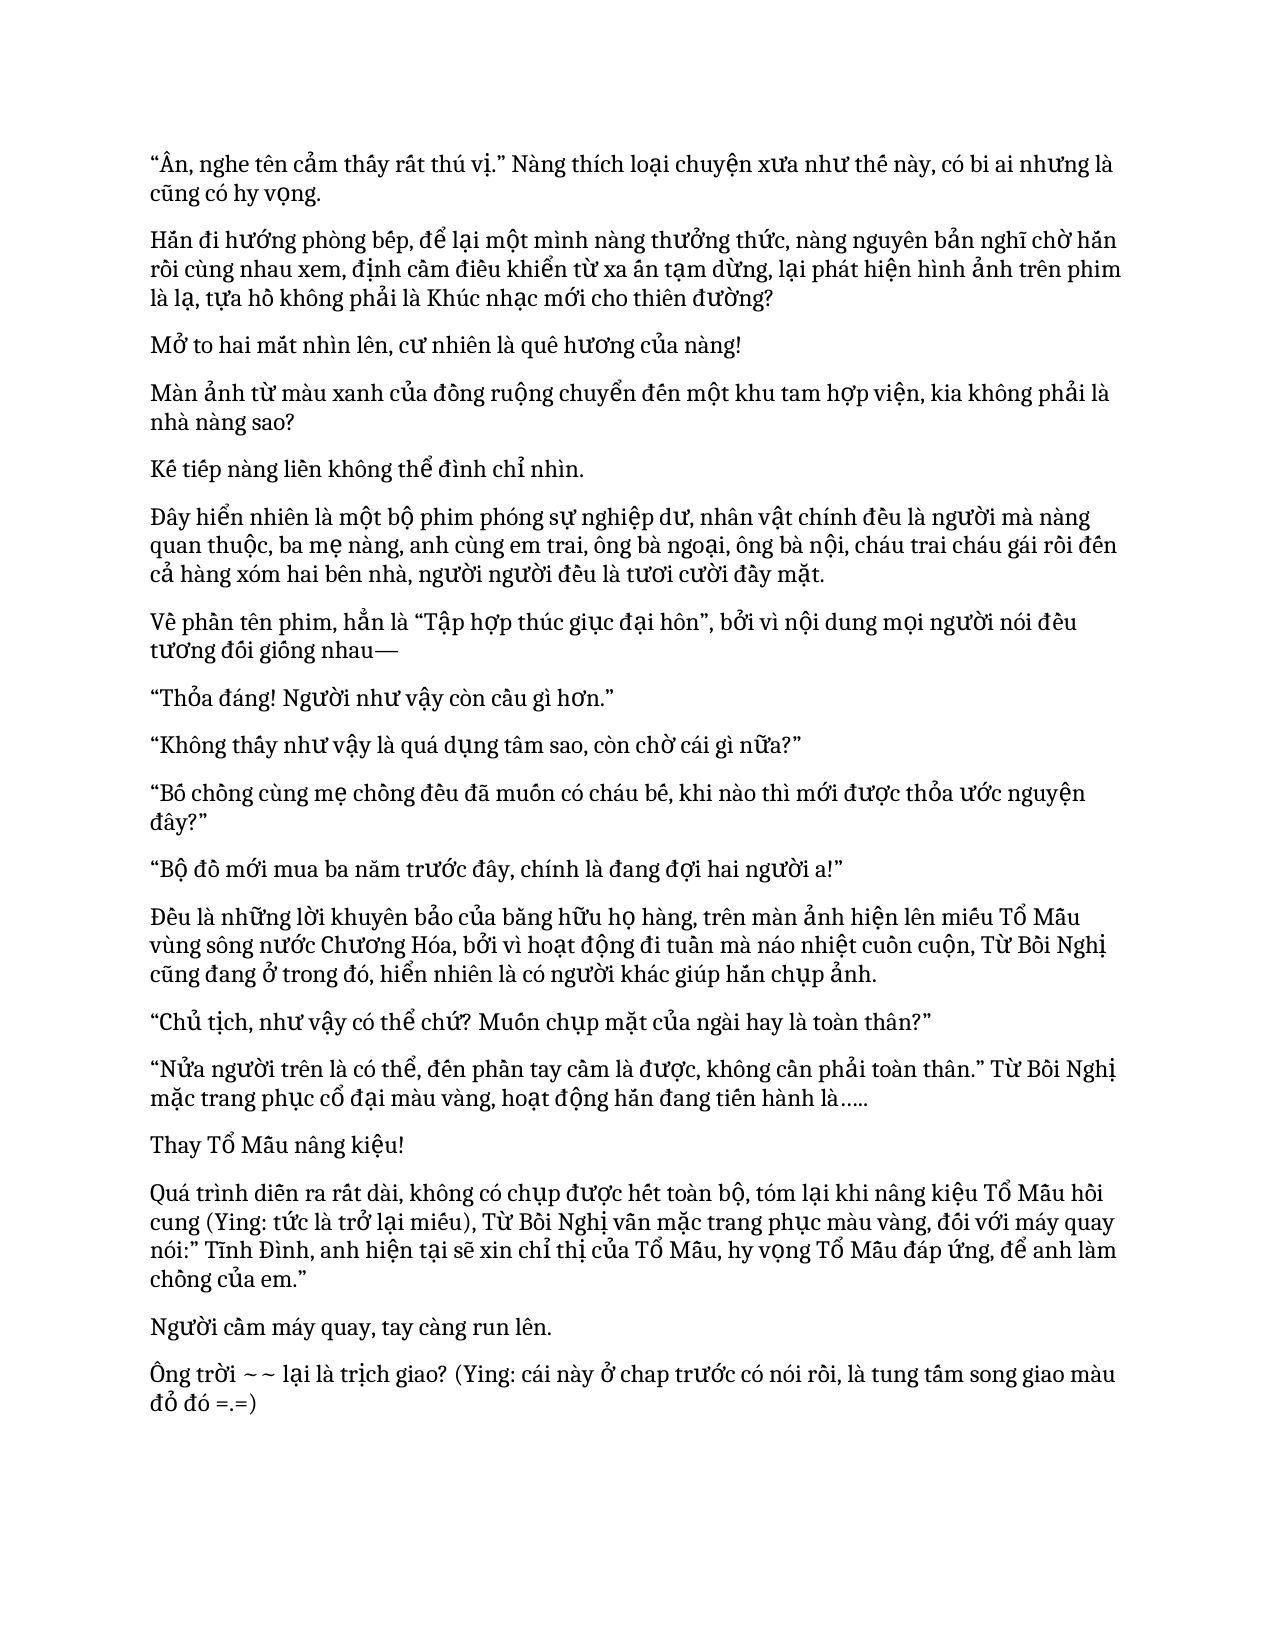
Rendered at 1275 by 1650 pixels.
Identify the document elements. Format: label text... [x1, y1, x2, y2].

text Kế tiếp nàng liền không thể đình chỉ nhìn. [150, 455, 1125, 484]
text Mở to hai mắt nhìn lên, cư nhiên là quê hương của nàng! [150, 331, 1125, 360]
text Đều là những lời khuyên bảo của bằng hữu họ hàng, trên màn ảnh hiện lên miếu Tổ Mẫu vùng sông nước Chương Hóa, bởi vì hoạt động đi tuần mà náo nhiệt cuồn cuộn, Từ Bồi Nghị cũng đang ở trong đó, hiển nhiên là có người khác giúp hắn chụp ảnh. [150, 902, 1125, 989]
text Quá trình diễn ra rất dài, không có chụp được hết toàn bộ, tóm lại khi nâng kiệu Tổ Mẫu hồi cung (Ying: tức là trở lại miếu), Từ Bồi Nghị vẫn mặc trang phục màu vàng, đối với máy quay nói:” Tĩnh Đình, anh hiện tại sẽ xin chỉ thị của Tổ Mẫu, hy vọng Tổ Mẫu đáp ứng, để anh làm chồng của em.” [150, 1179, 1125, 1294]
text “Thỏa đáng! Người như vậy còn cầu gì hơn.” [150, 684, 1125, 712]
text Người cầm máy quay, tay càng run lên. [150, 1312, 1125, 1341]
text Đây hiển nhiên là một bộ phim phóng sự nghiệp dư, nhân vật chính đều là người mà nàng quan thuộc, ba mẹ nàng, anh cùng em trai, ông bà ngoại, ông bà nội, cháu trai cháu gái rồi đến cả hàng xóm hai bên nhà, người người đều là tươi cười đầy mặt. [150, 502, 1125, 589]
text “Nửa người trên là có thể, đến phần tay cầm là được, không cần phải toàn thân.” Từ Bồi Nghị mặc trang phục cổ đại màu vàng, hoạt động hắn đang tiến hành là….. [150, 1055, 1125, 1112]
text Về phần tên phim, hẳn là “Tập hợp thúc giục đại hôn”, bởi vì nội dung mọi người nói đều tương đối giống nhau— [150, 607, 1125, 665]
text Thay Tổ Mẫu nâng kiệu! [150, 1131, 1125, 1160]
text “Không thấy như vậy là quá dụng tâm sao, còn chờ cái gì nữa?” [150, 731, 1125, 760]
text “Bố chồng cùng mẹ chồng đều đã muốn có cháu bế, khi nào thì mới được thỏa ước nguyện đây?” [150, 779, 1125, 836]
text “Chủ tịch, như vậy có thể chứ? Muốn chụp mặt của ngài hay là toàn thân?” [150, 1007, 1125, 1036]
text Màn ảnh từ màu xanh của đồng ruộng chuyển đến một khu tam hợp viện, kia không phải là nhà nàng sao? [150, 379, 1125, 436]
text Ông trời ~~ lại là trịch giao? (Ying: cái này ở chap trước có nói rồi, là tung tấm song giao màu đỏ đó =.=) [150, 1360, 1125, 1417]
text Hắn đi hướng phòng bếp, để lại một mình nàng thưởng thức, nàng nguyên bản nghĩ chờ hắn rồi cùng nhau xem, định cầm điều khiển từ xa ấn tạm dừng, lại phát hiện hình ảnh trên phim là lạ, tựa hồ không phải là Khúc nhạc mới cho thiên đường? [150, 226, 1125, 312]
text “Bộ đồ mới mua ba năm trước đây, chính là đang đợi hai người a!” [150, 855, 1125, 884]
text “Ân, nghe tên cảm thấy rất thú vị.” Nàng thích loại chuyện xưa như thế này, có bi ai nhưng là cũng có hy vọng. [150, 150, 1125, 207]
